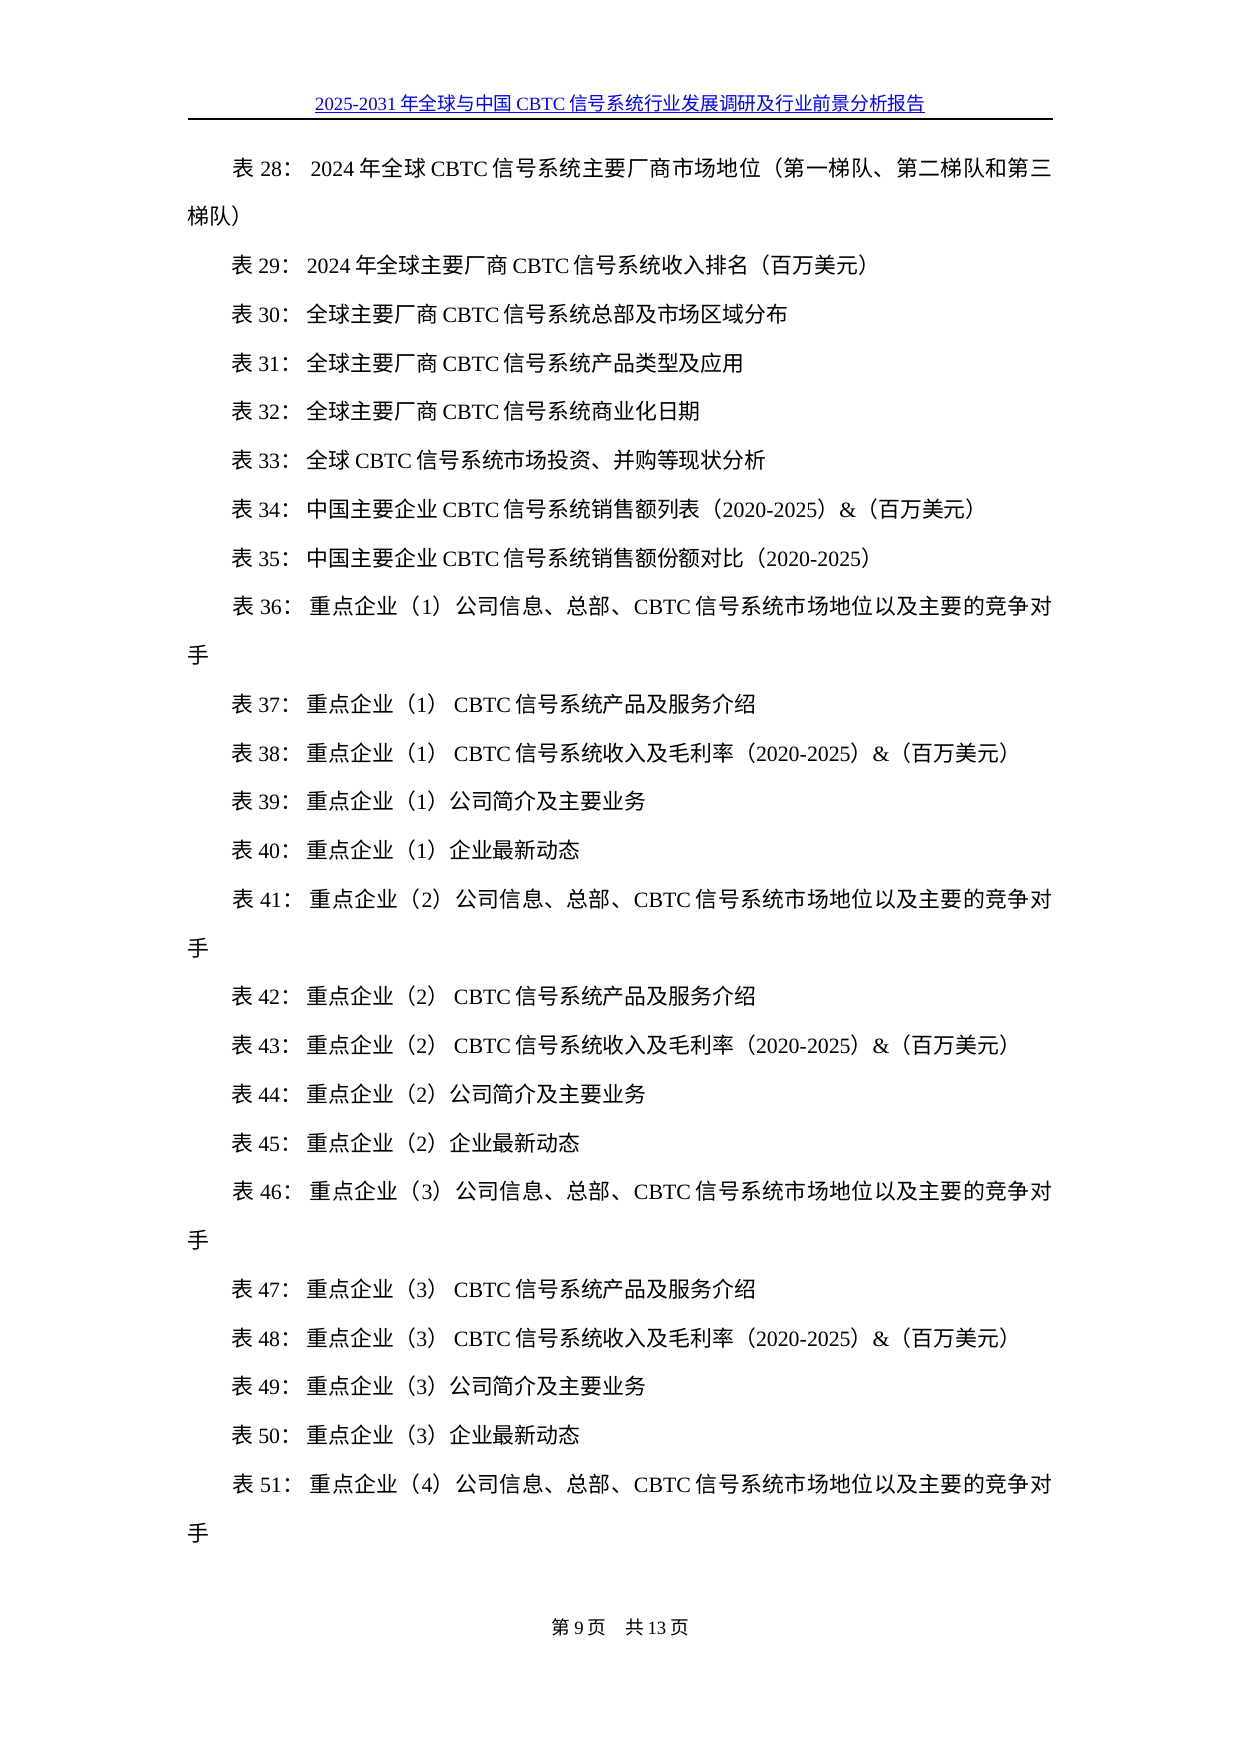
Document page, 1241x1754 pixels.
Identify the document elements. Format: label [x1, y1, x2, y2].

text [187, 150, 1053, 1548]
